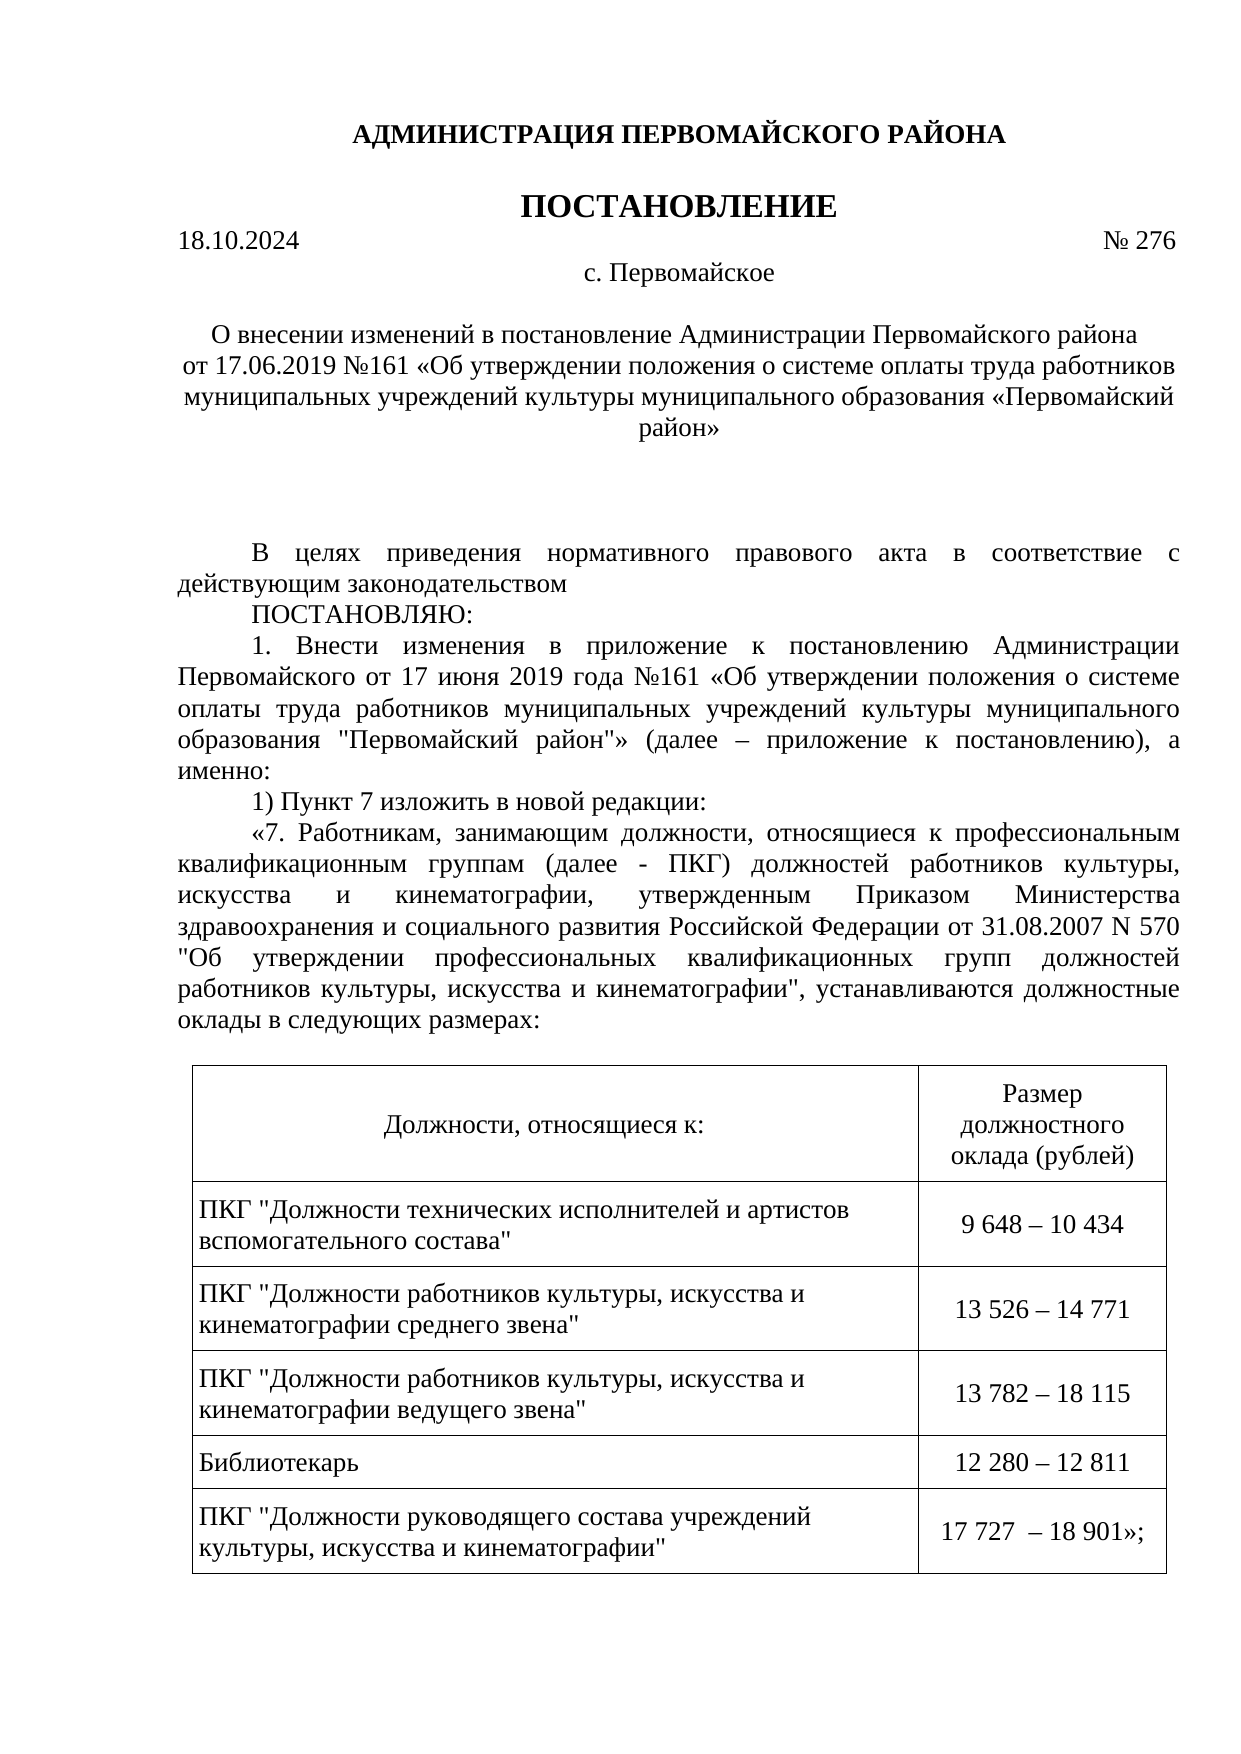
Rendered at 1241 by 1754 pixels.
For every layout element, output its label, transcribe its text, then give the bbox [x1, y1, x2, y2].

table_cell Библиотекарь [193, 1436, 918, 1488]
text ПОСТАНОВЛЯЮ: [177, 598, 1181, 629]
text АДМИНИСТРАЦИЯ ПЕРВОМАЙСКОГО РАЙОНА [177, 118, 1181, 149]
text с. Первомайское [177, 256, 1181, 287]
text ПОСТАНОВЛЕНИЕ [177, 186, 1181, 224]
text 1) Пункт 7 изложить в новой редакции: [177, 785, 1181, 816]
text О внесении изменений в постановление Администрации Первомайского района от 17.06.2019 №161 «Об утверждении положения о системе оплаты труда работников муниципальных учреждений культуры муниципального образования «Первомайский район» [175, 318, 1181, 442]
table_cell ПКГ "Должности технических исполнителей и артистов вспомогательного состава" [193, 1182, 918, 1266]
text В целях приведения нормативного правового акта в соответствие с действующим законодательством [177, 536, 1181, 598]
table_cell 17 727 – 18 901»; [919, 1489, 1166, 1573]
text 1. Внести изменения в приложение к постановлению Администрации Первомайского от 17 июня 2019 года №161 «Об утверждении положения о системе оплаты труда работников муниципальных учреждений культуры муниципального образования "Первомайский район"» (далее – приложение к постановлению), а именно: [177, 629, 1181, 785]
table_cell 9 648 – 10 434 [919, 1182, 1166, 1266]
table_cell 13 526 – 14 771 [919, 1267, 1166, 1350]
table_header Размер должностного оклада (рублей) [919, 1066, 1166, 1181]
text «7. Работникам, занимающим должности, относящиеся к профессиональным квалификационным группам (далее - ПКГ) должностей работников культуры, искусства и кинематографии, утвержденным Приказом Министерства здравоохранения и социального развития Российской Федерации от 31.08.2007 N 570 "Об утверждении профессиональных квалификационных групп должностей работников культуры, искусства и кинематографии", устанавливаются должностные оклады в следующих размерах: [177, 816, 1181, 1034]
table_header Должности, относящиеся к: [193, 1066, 918, 1181]
table_cell ПКГ "Должности руководящего состава учреждений культуры, искусства и кинематографии" [193, 1489, 918, 1573]
text 18.10.2024 № 276 [177, 224, 1181, 256]
table_cell 12 280 – 12 811 [919, 1436, 1166, 1488]
table_cell ПКГ "Должности работников культуры, искусства и кинематографии среднего звена" [193, 1267, 918, 1350]
table_cell 13 782 – 18 115 [919, 1351, 1166, 1435]
table_cell ПКГ "Должности работников культуры, искусства и кинематографии ведущего звена" [193, 1351, 918, 1435]
